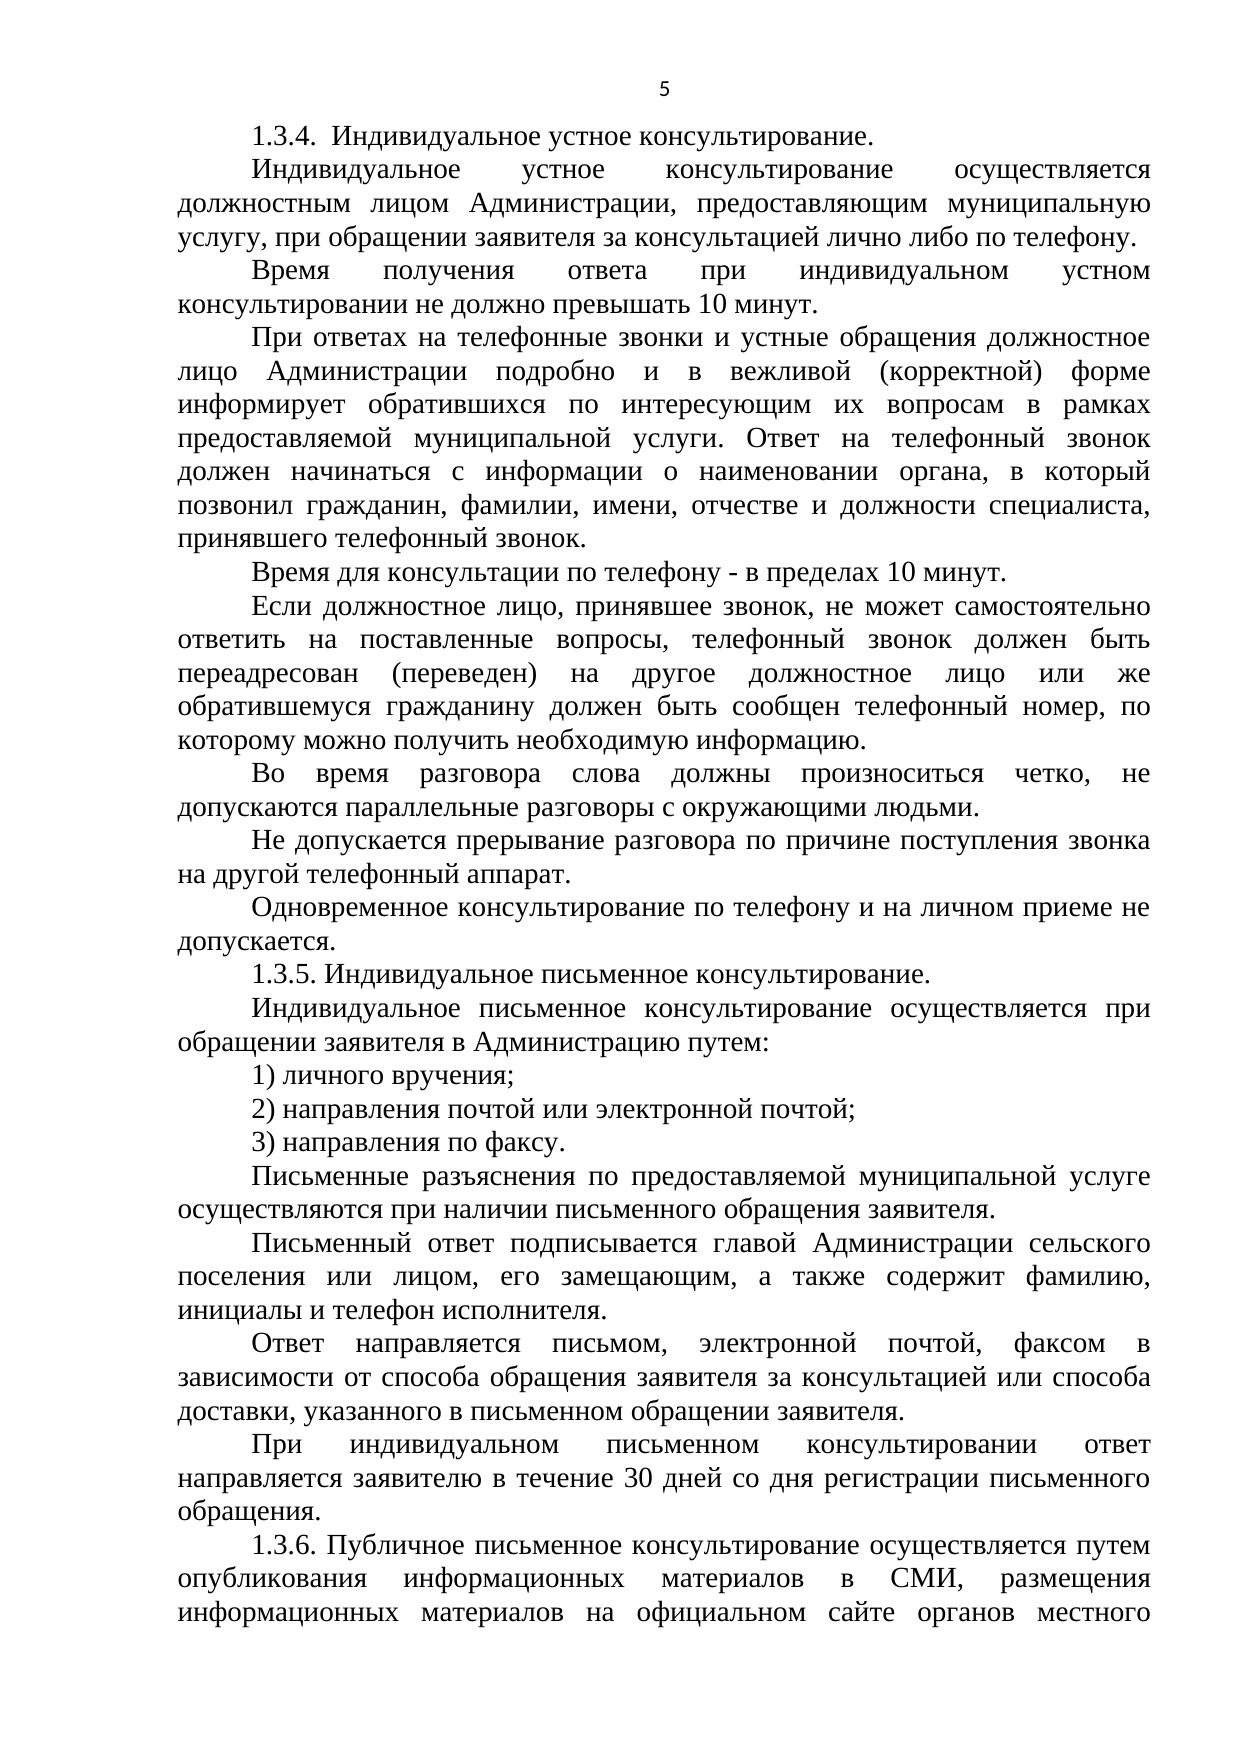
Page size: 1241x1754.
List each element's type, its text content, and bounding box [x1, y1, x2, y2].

text Не допускается прерывание разговора по причине поступления звонка на другой телефонный аппарат. [177, 822, 1152, 889]
text Время для консультации по телефону - в пределах 10 минут. [177, 554, 1152, 588]
text Время получения ответа при индивидуальном устном консультировании не должно превышать 10 минут. [177, 252, 1152, 319]
text Индивидуальное письменное консультирование осуществляется при обращении заявителя в Администрацию путем: [177, 990, 1152, 1057]
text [177, 1527, 1152, 1627]
text 3) направления по факсу. [177, 1124, 1152, 1158]
text 2) направления почтой или электронной почтой; [177, 1091, 1152, 1124]
text Индивидуальное устное консультирование осуществляется должностным лицом Администрации, предоставляющим муниципальную услугу, при обращении заявителя за консультацией лично либо по телефону. [177, 152, 1152, 252]
text Ответ направляется письмом, электронной почтой, факсом в зависимости от способа обращения заявителя за консультацией или способа доставки, указанного в письменном обращении заявителя. [177, 1326, 1152, 1426]
text Письменные разъяснения по предоставляемой муниципальной услуге осуществляются при наличии письменного обращения заявителя. [177, 1158, 1152, 1225]
text Если должностное лицо, принявшее звонок, не может самостоятельно ответить на поставленные вопросы, телефонный звонок должен быть переадресован (переведен) на другое должностное лицо или же обратившемуся гражданину должен быть сообщен телефонный номер, по которому можно получить необходимую информацию. [177, 588, 1152, 755]
text Во время разговора слова должны произноситься четко, не допускаются параллельные разговоры с окружающими людьми. [177, 755, 1152, 822]
text Одновременное консультирование по телефону и на личном приеме не допускается. [177, 889, 1152, 957]
text 1.3.4. Индивидуальное устное консультирование. [177, 118, 1152, 152]
text Письменный ответ подписывается главой Администрации сельского поселения или лицом, его замещающим, а также содержит фамилию, инициалы и телефон исполнителя. [177, 1225, 1152, 1326]
text При индивидуальном письменном консультировании ответ направляется заявителю в течение 30 дней со дня регистрации письменного обращения. [177, 1426, 1152, 1527]
text 1) личного вручения; [177, 1057, 1152, 1091]
text При ответах на телефонные звонки и устные обращения должностное лицо Администрации подробно и в вежливой (корректной) форме информирует обратившихся по интересующим их вопросам в рамках предоставляемой муниципальной услуги. Ответ на телефонный звонок должен начинаться с информации о наименовании органа, в который позвонил гражданин, фамилии, имени, отчестве и должности специалиста, принявшего телефонный звонок. [177, 319, 1152, 554]
text 1.3.5. Индивидуальное письменное консультирование. [177, 957, 1152, 990]
